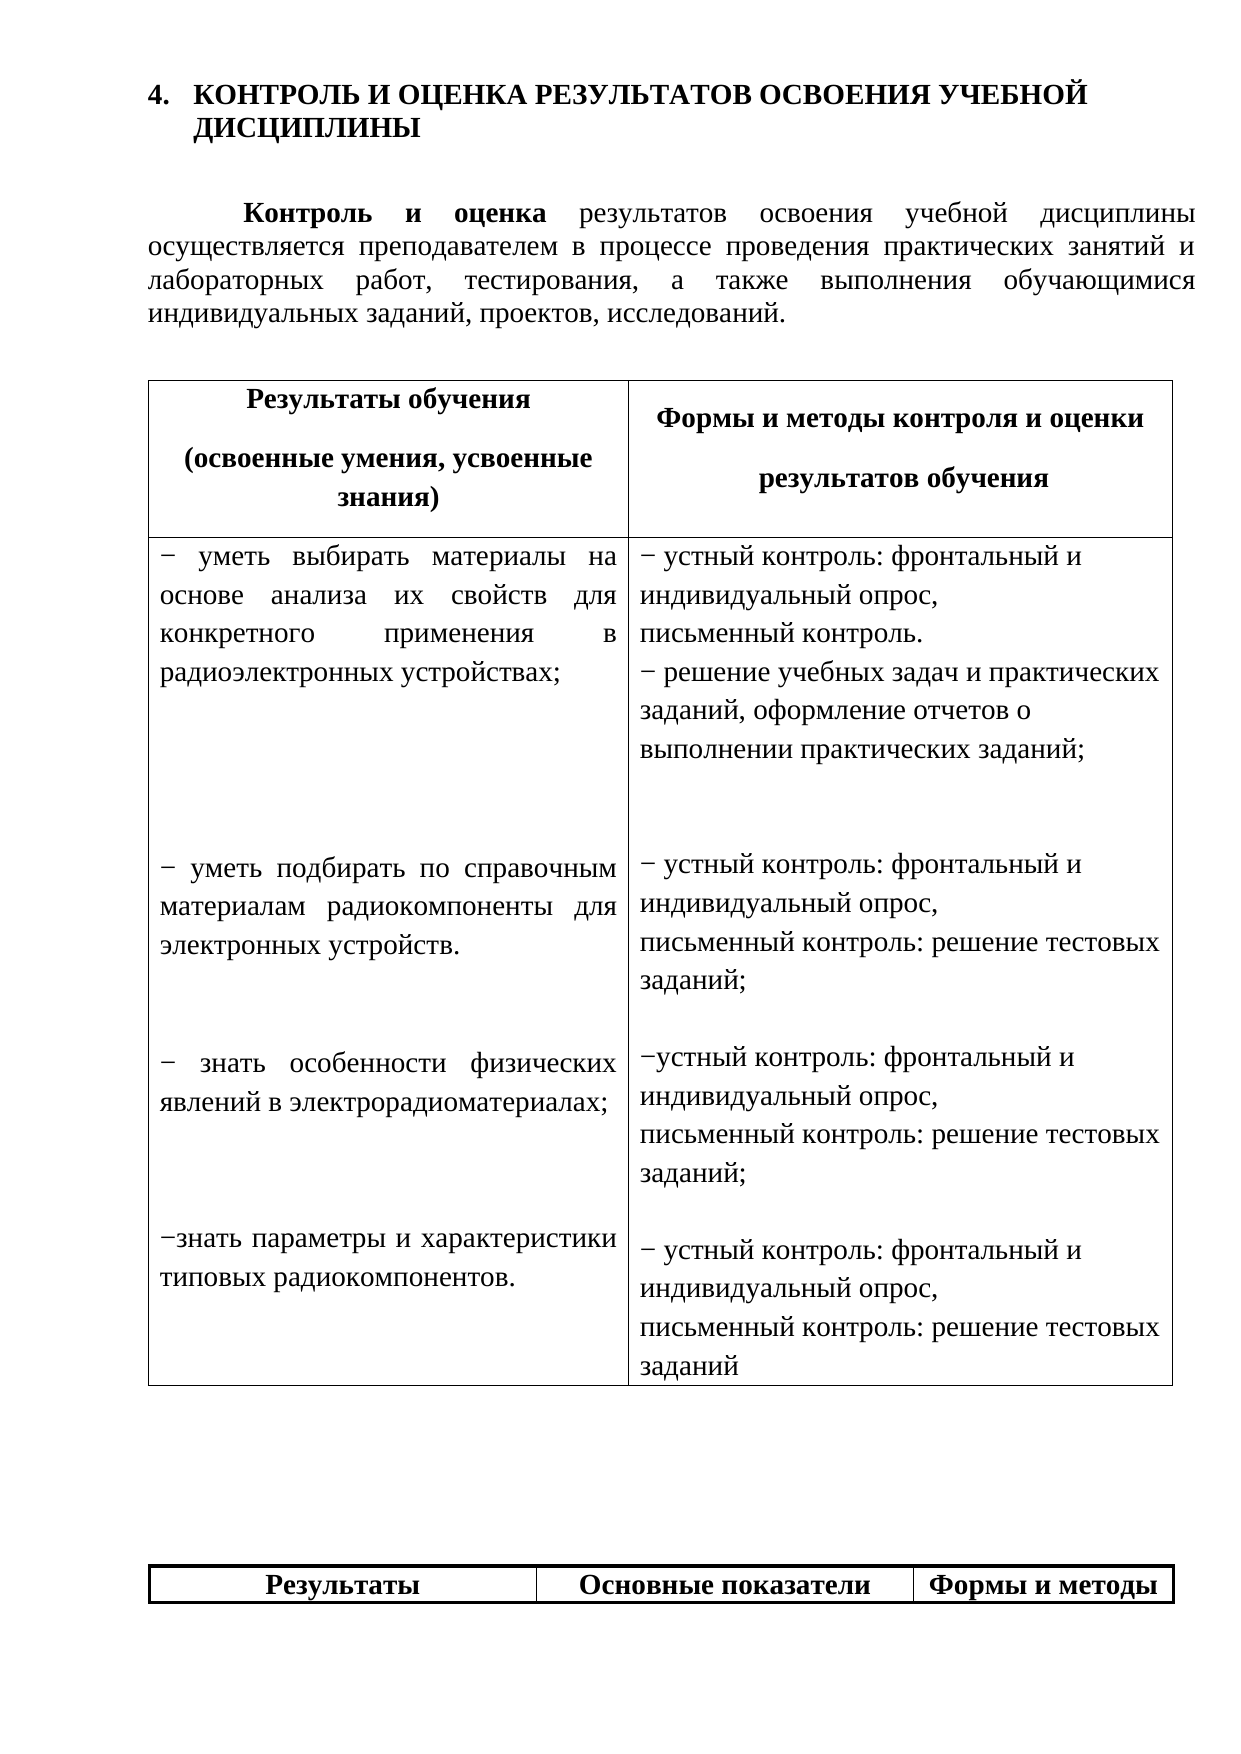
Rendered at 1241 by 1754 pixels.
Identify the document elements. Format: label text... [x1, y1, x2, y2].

table_header Результаты обучения (освоенные умения, усвоенные знания) [149, 381, 628, 537]
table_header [537, 1568, 913, 1601]
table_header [914, 1568, 1172, 1601]
table_header Формы и методы контроля и оценки результатов обучения [629, 381, 1172, 537]
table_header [151, 1568, 536, 1601]
subtitle Контроль и оценка результатов освоения УЧЕБНОЙ Дисциплины [148, 77, 1196, 144]
table_cell − уметь выбирать материалы на основе анализа их свойств для конкретного применения в радиоэлектронных устройствах; − уметь подбирать по справочным материалам радиокомпоненты для электронных устройств. − знать особенности физических явлений в электрорадиоматериалах; −знать параметры и характеристики типовых радиокомпонентов. [149, 538, 628, 1385]
table_cell − устный контроль: фронтальный и индивидуальный опрос, письменный контроль. − решение учебных задач и практических заданий, оформление отчетов о выполнении практических заданий; − устный контроль: фронтальный и индивидуальный опрос, письменный контроль: решение тестовых заданий; −устный контроль: фронтальный и индивидуальный опрос, письменный контроль: решение тестовых заданий; − устный контроль: фронтальный и индивидуальный опрос, письменный контроль: решение тестовых заданий [629, 538, 1172, 1385]
subtitle Контроль и оценка результатов освоения учебной дисциплины осуществляется преподавателем в процессе проведения практических занятий и лабораторных работ, тестирования, а также выполнения обучающимися индивидуальных заданий, проектов, исследований. [148, 195, 1196, 329]
